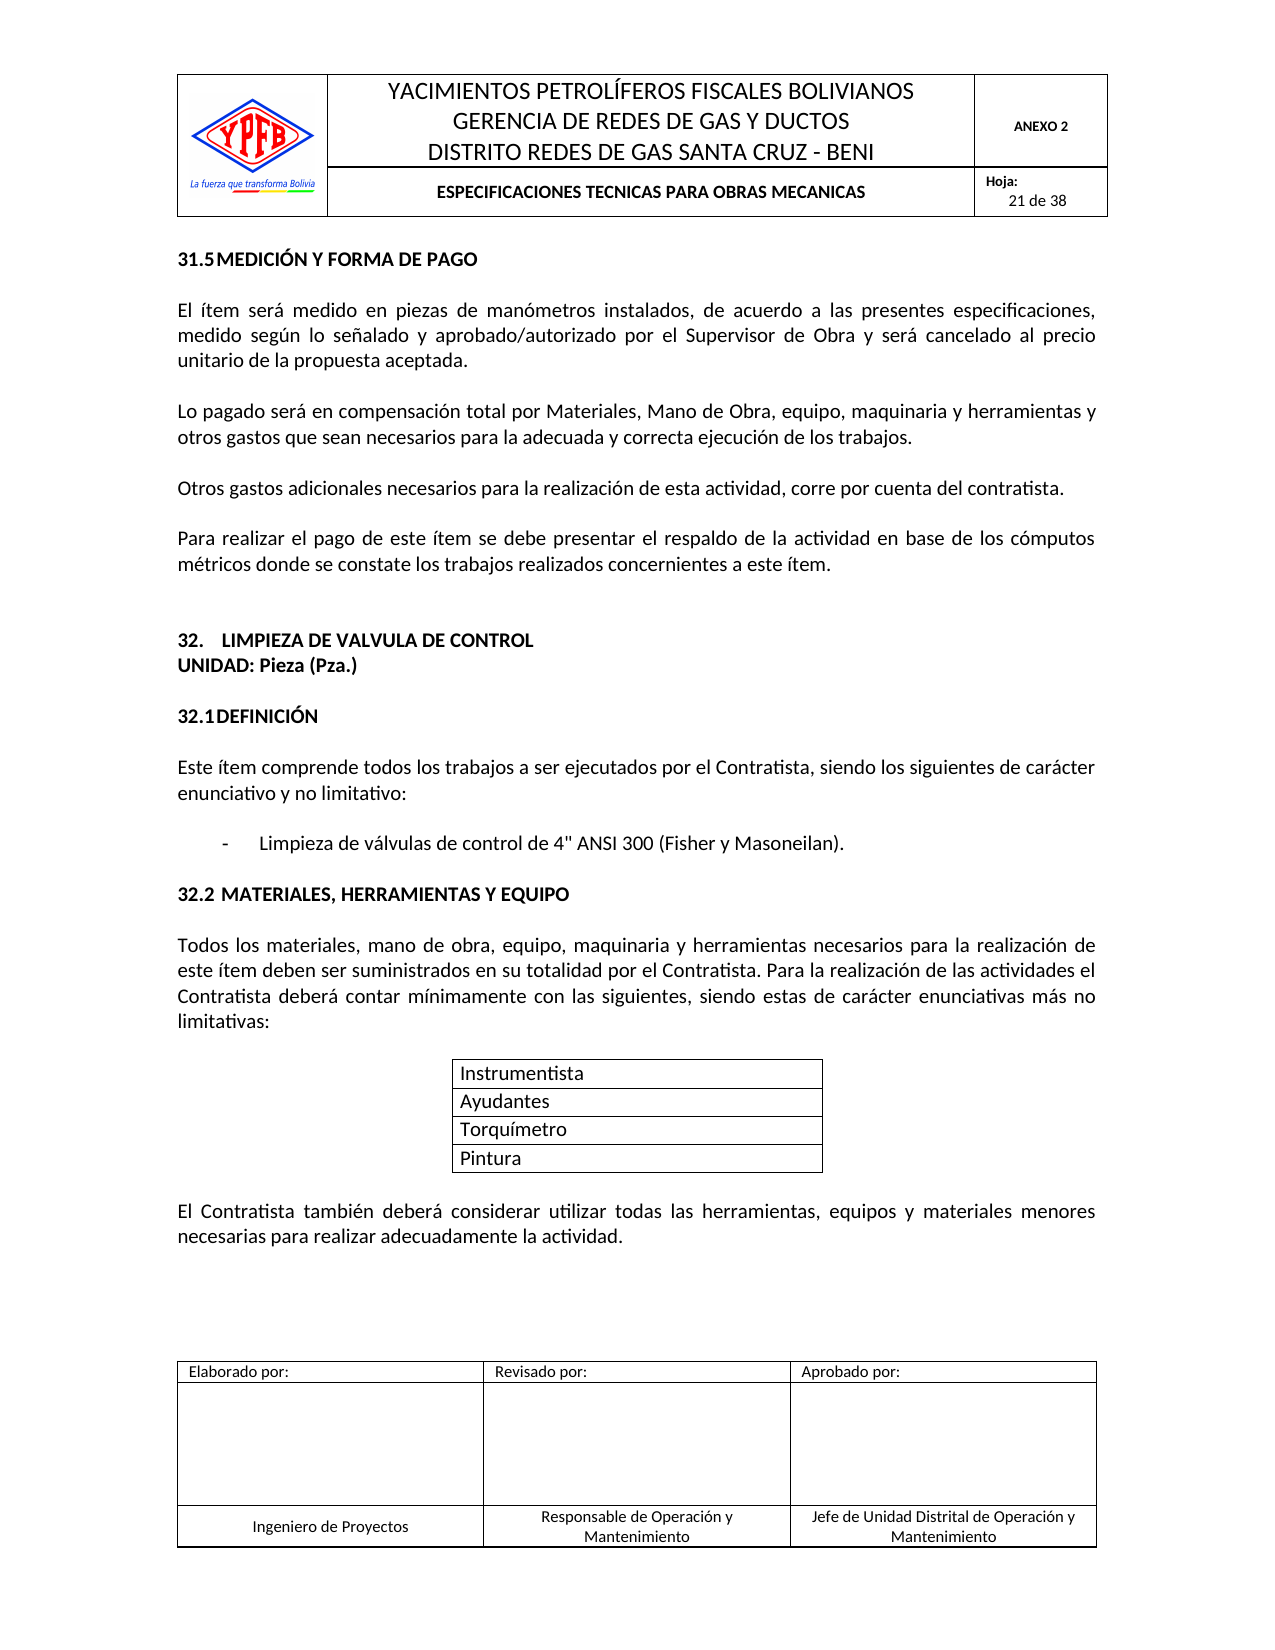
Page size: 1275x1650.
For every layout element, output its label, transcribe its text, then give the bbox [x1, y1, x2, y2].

subtitle MEDICIÓN Y FORMA DE PAGO [177, 246, 1098, 271]
text El Contratista también deberá considerar utilizar todas las herramientas, equipos y materiales menores necesarias para realizar adecuadamente la actividad. [177, 1198, 1098, 1249]
subtitle MATERIALES, HERRAMIENTAS Y EQUIPO [177, 881, 1098, 907]
list Limpieza de válvulas de control de 4" ANSI 300 (Fisher y Masoneilan). [222, 831, 1098, 856]
text Otros gastos adicionales necesarios para la realización de esta actividad, corre por cuenta del contratista. [177, 475, 1098, 500]
subtitle DEFINICIÓN [177, 703, 1098, 729]
table_header Instrumentista [453, 1060, 822, 1087]
picture [188, 93, 316, 198]
text UNIDAD: Pieza (Pza.) [177, 653, 1098, 678]
table_cell Torquímetro [453, 1117, 822, 1144]
text Lo pagado será en compensación total por Materiales, Mano de Obra, equipo, maquinaria y herramientas y otros gastos que sean necesarios para la adecuada y correcta ejecución de los trabajos. [177, 398, 1098, 449]
text Para realizar el pago de este ítem se debe presentar el respaldo de la actividad en base de los cómputos métricos donde se constate los trabajos realizados concernientes a este ítem. [177, 526, 1098, 576]
table_cell Ayudantes [453, 1089, 822, 1116]
text El ítem será medido en piezas de manómetros instalados, de acuerdo a las presentes especificaciones, medido según lo señalado y aprobado/autorizado por el Supervisor de Obra y será cancelado al precio unitario de la propuesta aceptada. [177, 297, 1098, 373]
table_cell Pintura [453, 1145, 822, 1172]
text Todos los materiales, mano de obra, equipo, maquinaria y herramientas necesarios para la realización de este ítem deben ser suministrados en su totalidad por el Contratista. Para la realización de las actividades el Contratista deberá contar mínimamente con las siguientes, siendo estas de carácter enunciativas más no limitativas: [177, 932, 1098, 1034]
text Este ítem comprende todos los trabajos a ser ejecutados por el Contratista, siendo los siguientes de carácter enunciativo y no limitativo: [177, 754, 1098, 805]
subtitle LIMPIEZA DE VALVULA DE CONTROL [177, 627, 1098, 653]
